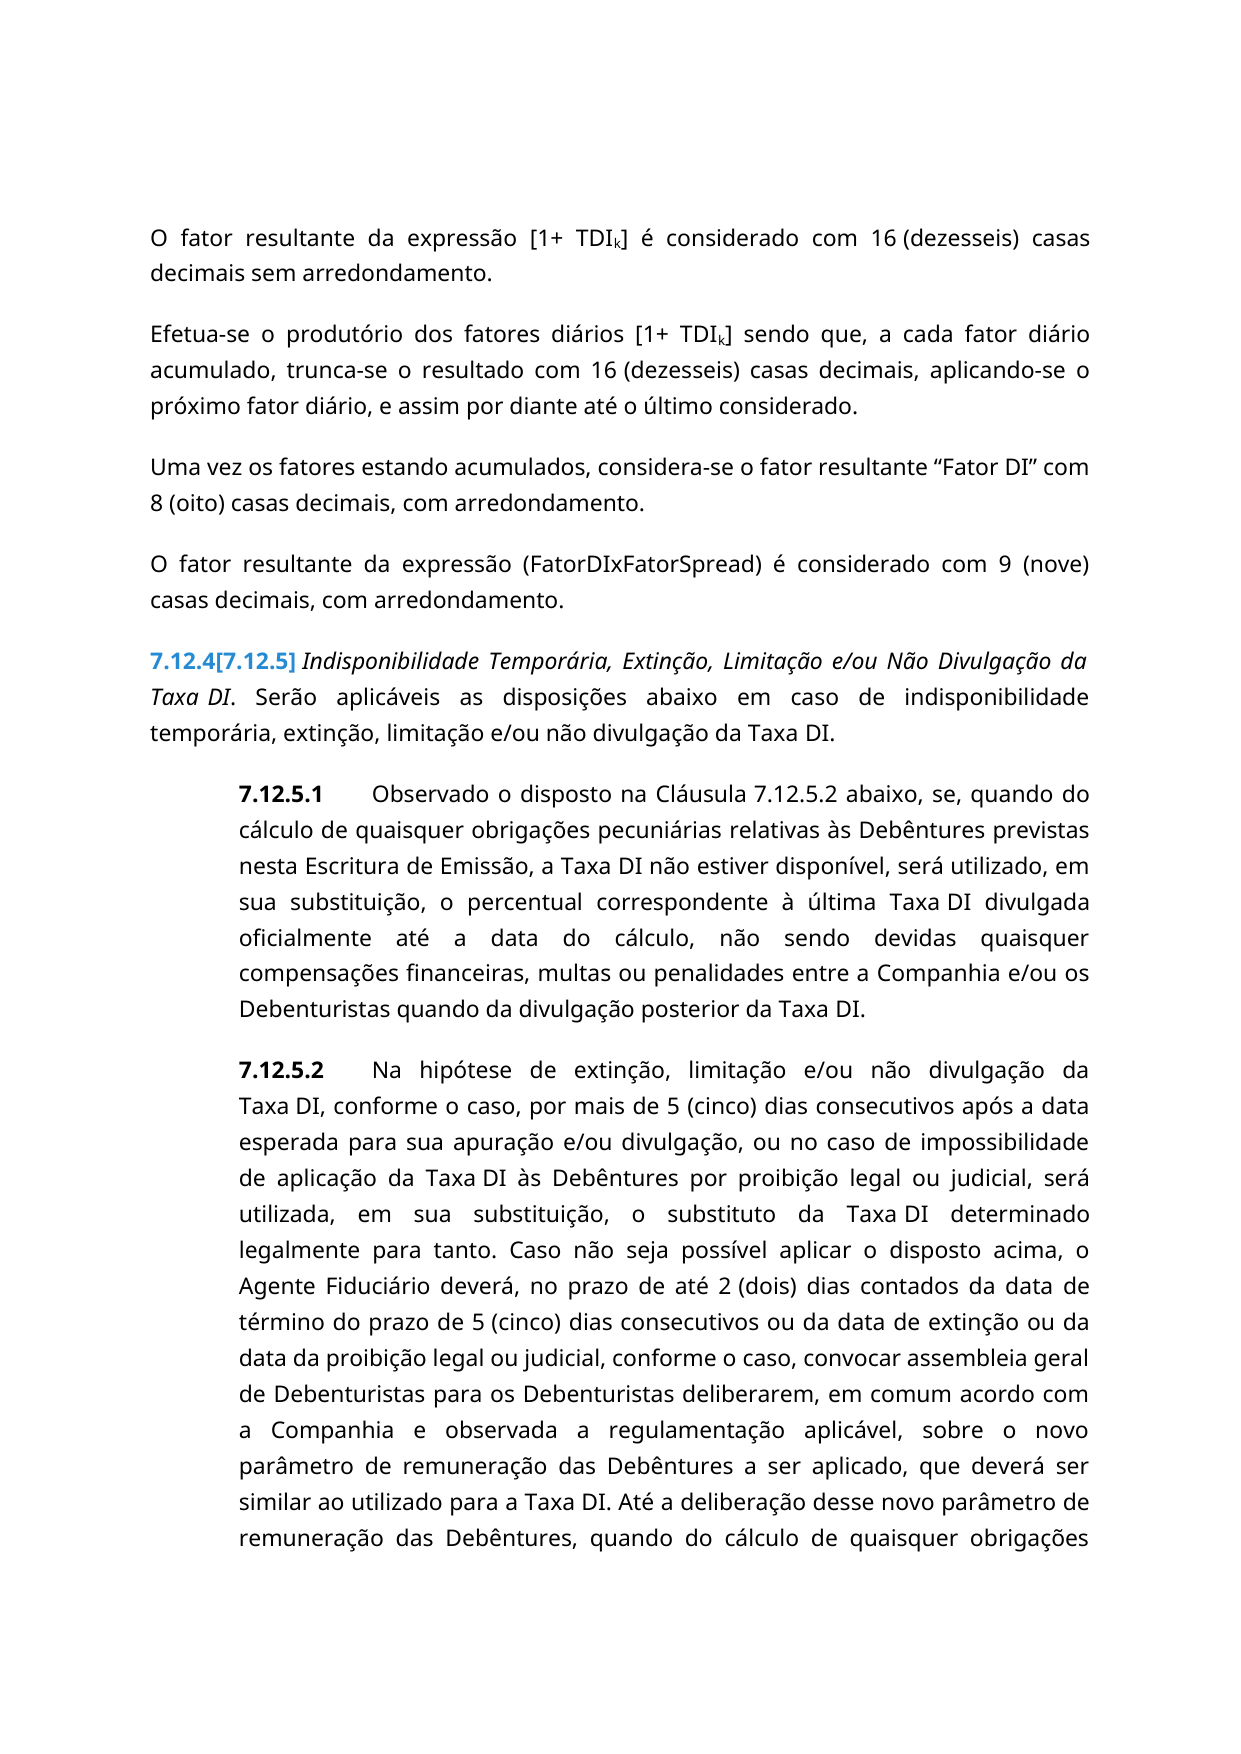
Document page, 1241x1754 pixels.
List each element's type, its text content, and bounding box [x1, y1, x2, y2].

text Indisponibilidade Temporária, Extinção, Limitação e/ou Não Divulgação da Taxa DI. Serão aplicáveis as disposições abaixo em caso de indisponibilidade temporária, extinção, limitação e/ou não divulgação da Taxa DI. [150, 645, 1090, 748]
list 7.12.5.1 Observado o disposto na Cláusula 7.12.5.2 abaixo, se, quando do cálculo de quaisquer obrigações pecuniárias relativas às Debêntures previstas nesta Escritura de Emissão, a Taxa DI não estiver disponível, será utilizado, em sua substituição, o percentual correspondente à última Taxa DI divulgada oficialmente até a data do cálculo, não sendo devidas quaisquer compensações financeiras, multas ou penalidades entre a Companhia e/ou os Debenturistas quando da divulgação posterior da Taxa DI. [239, 778, 1090, 1024]
text Uma vez os fatores estando acumulados, considera-se o fator resultante “Fator DI” com 8 (oito) casas decimais, com arredondamento. [150, 451, 1090, 518]
text O fator resultante da expressão [1+ TDIk] é considerado com 16 (dezesseis) casas decimais sem arredondamento. [150, 221, 1090, 289]
text Efetua-se o produtório dos fatores diários [1+ TDIk] sendo que, a cada fator diário acumulado, trunca-se o resultado com 16 (dezesseis) casas decimais, aplicando-se o próximo fator diário, e assim por diante até o último considerado. [150, 318, 1090, 421]
text O fator resultante da expressão (FatorDIxFatorSpread) é considerado com 9 (nove) casas decimais, com arredondamento. [150, 548, 1090, 615]
